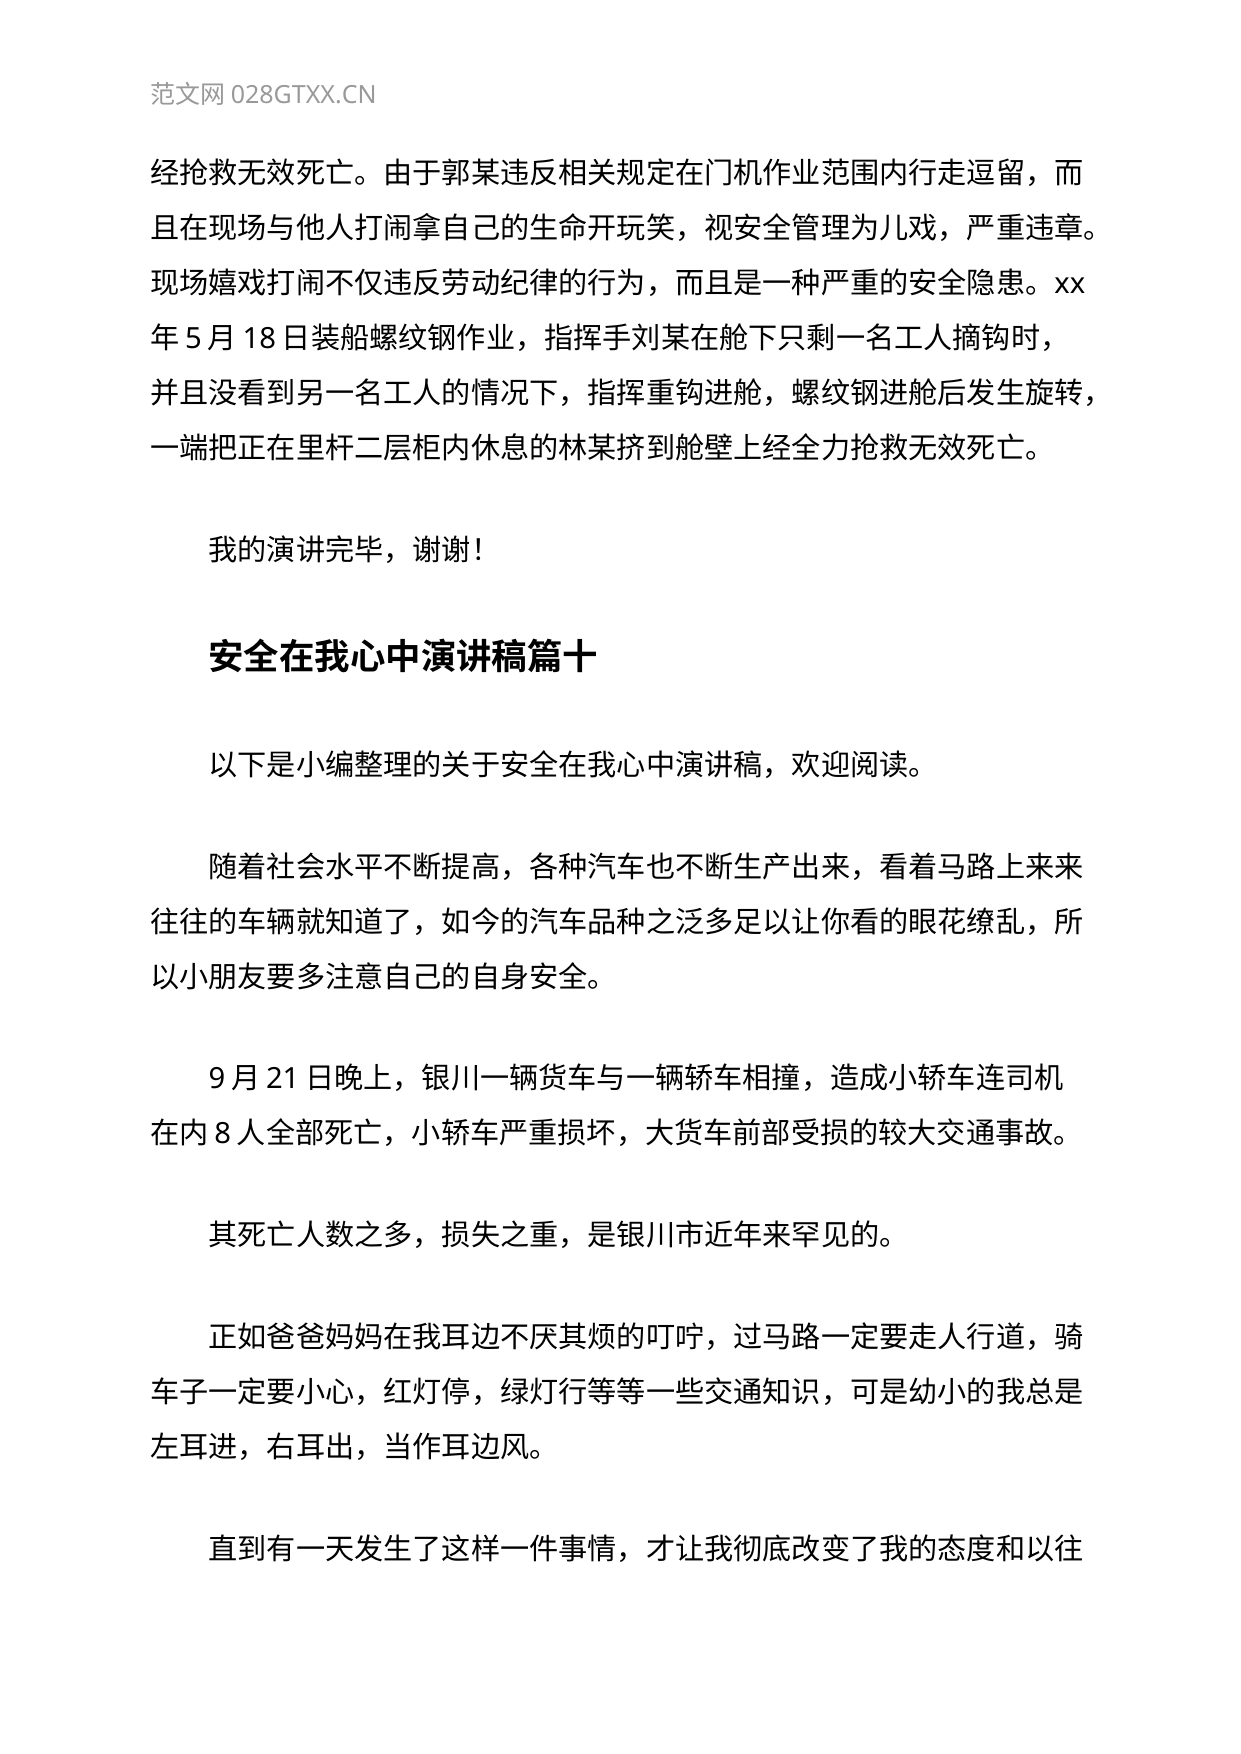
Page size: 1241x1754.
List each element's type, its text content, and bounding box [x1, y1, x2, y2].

text 我的演讲完毕，谢谢！ [150, 526, 1090, 569]
text 正如爸爸妈妈在我耳边不厌其烦的叮咛，过马路一定要走人行道，骑车子一定要小心，红灯停，绿灯行等等一些交通知识，可是幼小的我总是左耳进，右耳出，当作耳边风。 [150, 1314, 1090, 1466]
text 其死亡人数之多，损失之重，是银川市近年来罕见的。 [150, 1212, 1090, 1254]
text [150, 150, 1090, 467]
text 9月21日晚上，银川一辆货车与一辆轿车相撞，造成小轿车连司机在内8人全部死亡，小轿车严重损坏，大货车前部受损的较大交通事故。 [150, 1055, 1090, 1152]
text 以下是小编整理的关于安全在我心中演讲稿，欢迎阅读。 [150, 742, 1090, 784]
text 随着社会水平不断提高，各种汽车也不断生产出来，看着马路上来来往往的车辆就知道了，如今的汽车品种之泛多足以让你看的眼花缭乱，所以小朋友要多注意自己的自身安全。 [150, 843, 1090, 996]
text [150, 1525, 1090, 1568]
text 安全在我心中演讲稿篇十 [150, 628, 1090, 679]
